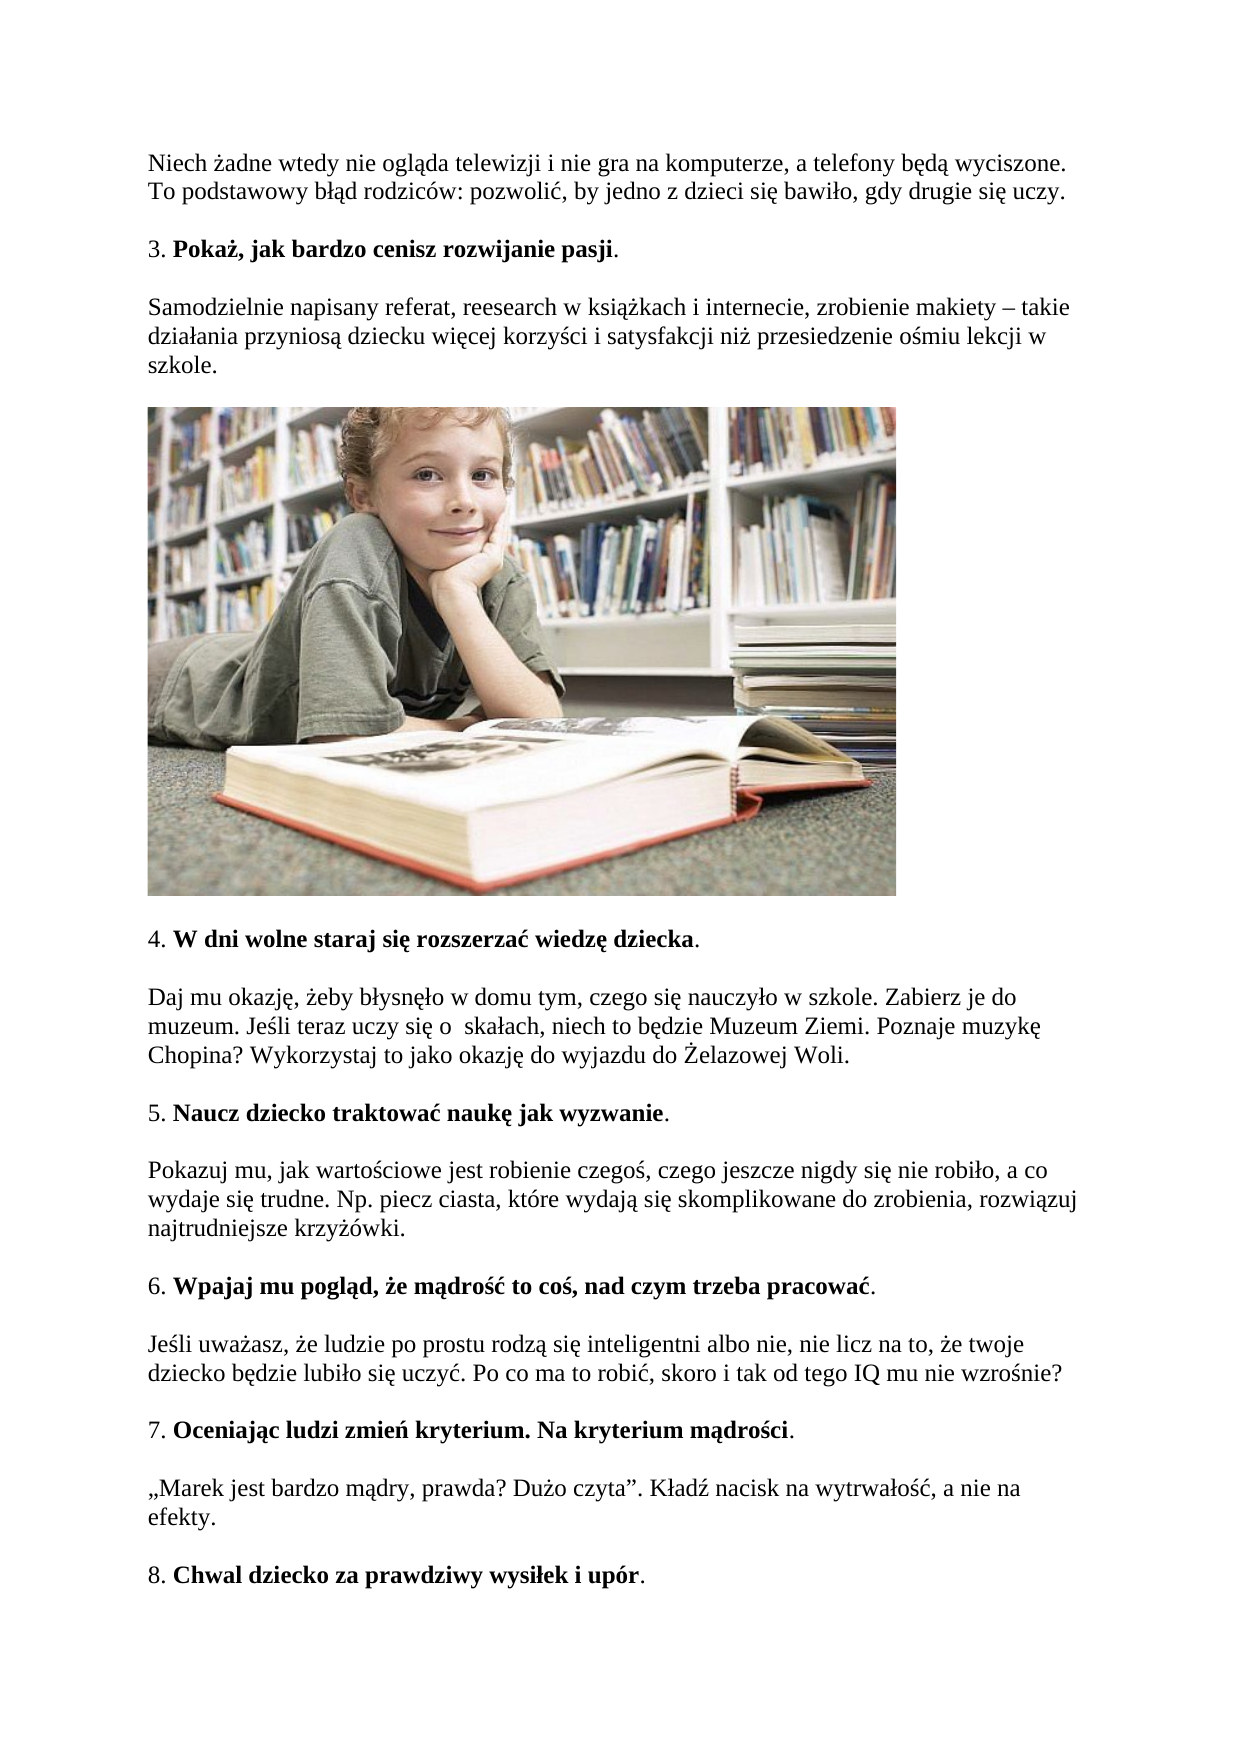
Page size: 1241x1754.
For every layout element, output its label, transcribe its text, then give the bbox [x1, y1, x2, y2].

text Pokazuj mu, jak wartościowe jest robienie czegoś, czego jeszcze nigdy się nie robiło, a co wydaje się trudne. Np. piecz ciasta, które wydają się skomplikowane do zrobienia, rozwiązuj najtrudniejsze krzyżówki. [148, 1156, 1093, 1242]
text 7. Oceniając ludzi zmień kryterium. Na kryterium mądrości. [148, 1416, 1093, 1444]
text „Marek jest bardzo mądry, prawda? Dużo czyta”. Kładź nacisk na wytrwałość, a nie na efekty. [148, 1473, 1093, 1531]
text 5. Naucz dziecko traktować naukę jak wyzwanie. [148, 1098, 1093, 1126]
text 6. Wpajaj mu pogląd, że mądrość to coś, nad czym trzeba pracować. [148, 1271, 1093, 1300]
text Samodzielnie napisany referat, reesearch w książkach i internecie, zrobienie makiety – takie działania przyniosą dziecku więcej korzyści i satysfakcji niż przesiedzenie ośmiu lekcji w szkole. [148, 292, 1093, 378]
text Niech żadne wtedy nie ogląda telewizji i nie gra na komputerze, a telefony będą wyciszone. To podstawowy błąd rodziców: pozwolić, by jedno z dzieci się bawiło, gdy drugie się uczy. [148, 148, 1093, 205]
picture [147, 407, 897, 896]
text 4. W dni wolne staraj się rozszerzać wiedzę dziecka. [148, 924, 1093, 953]
text Daj mu okazję, żeby błysnęło w domu tym, czego się nauczyło w szkole. Zabierz je do muzeum. Jeśli teraz uczy się o skałach, niech to będzie Muzeum Ziemi. Poznaje muzykę Chopina? Wykorzystaj to jako okazję do wyjazdu do Żelazowej Woli. [148, 982, 1093, 1068]
text 8. Chwal dziecko za prawdziwy wysiłek i upór. [148, 1560, 1093, 1589]
text 3. Pokaż, jak bardzo cenisz rozwijanie pasji. [148, 234, 1093, 263]
text Jeśli uważasz, że ludzie po prostu rodzą się inteligentni albo nie, nie licz na to, że twoje dziecko będzie lubiło się uczyć. Po co ma to robić, skoro i tak od tego IQ mu nie wzrośnie? [148, 1329, 1093, 1386]
